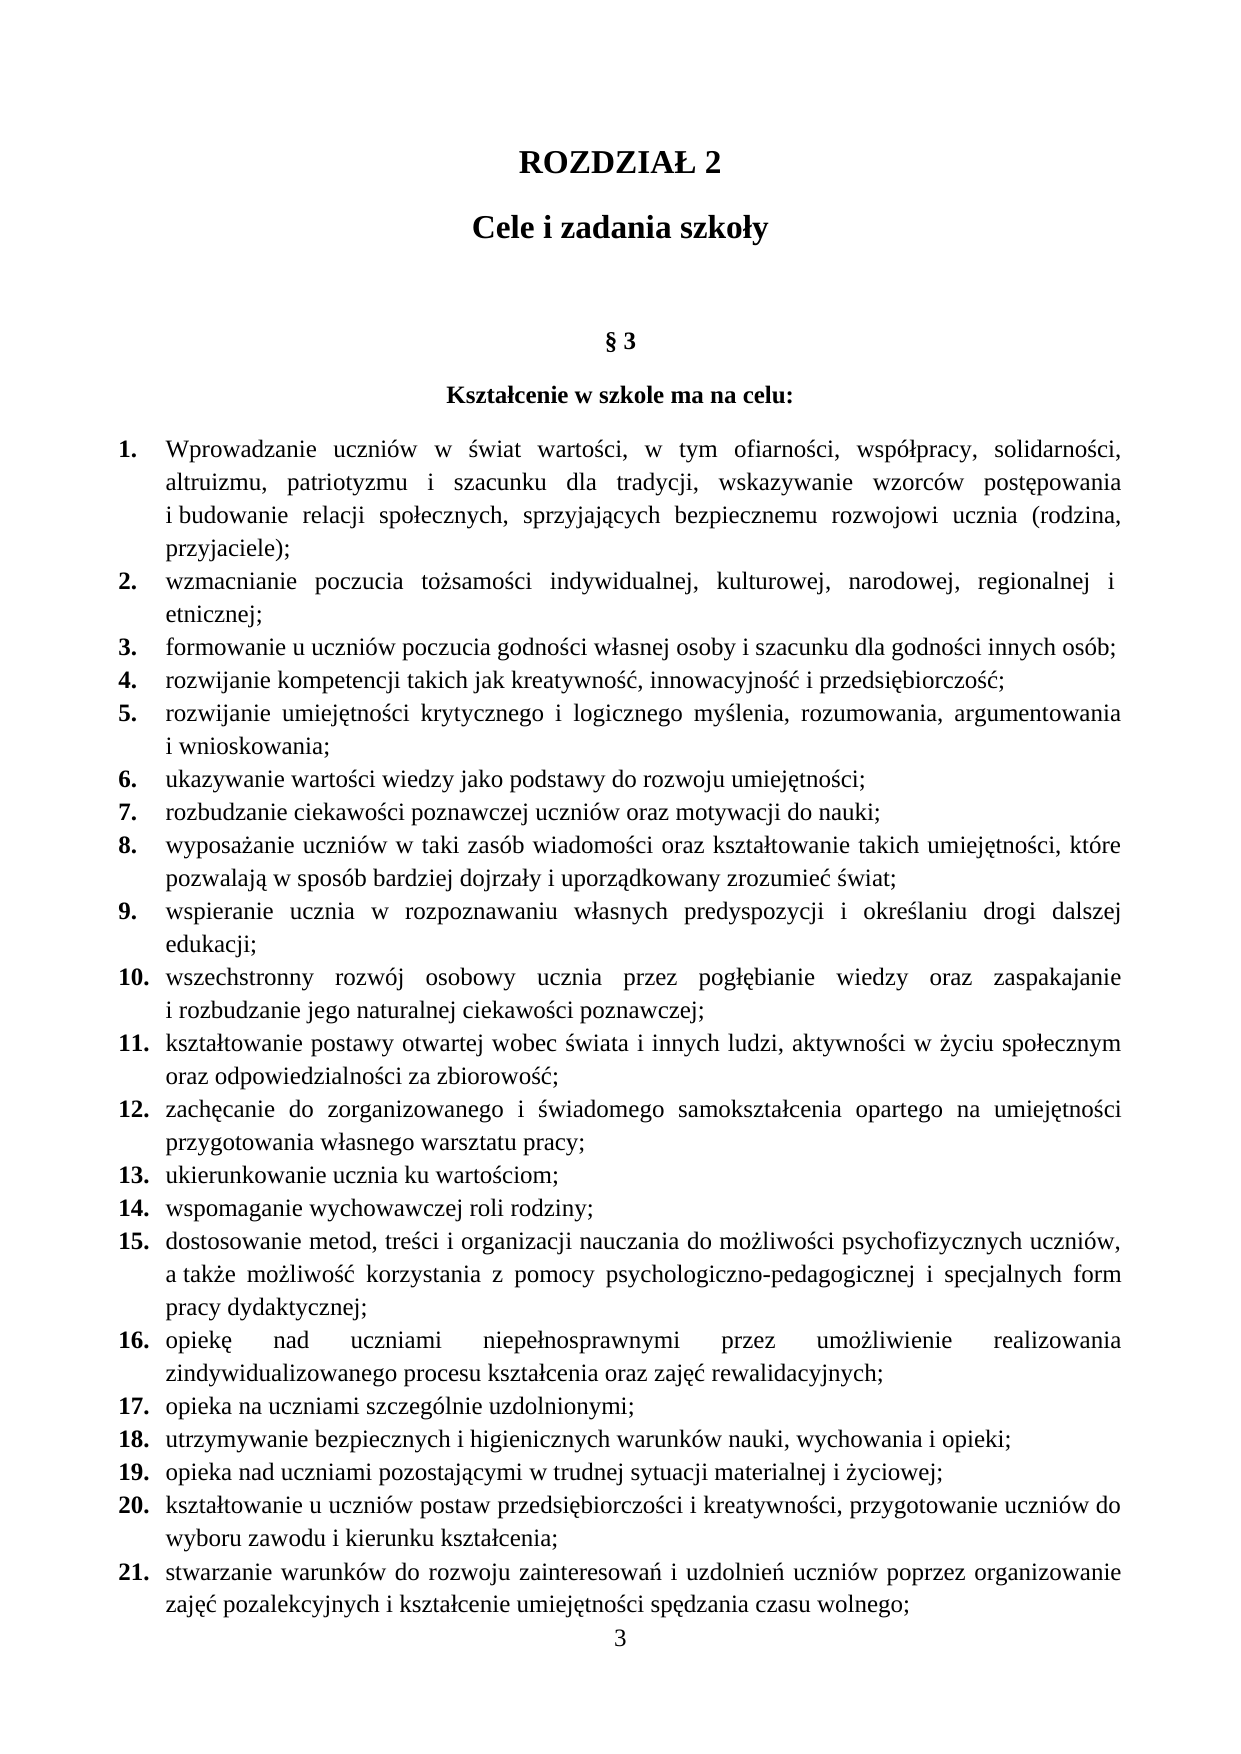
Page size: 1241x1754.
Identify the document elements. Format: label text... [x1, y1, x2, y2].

list wyposażanie uczniów w taki zasób wiadomości oraz kształtowanie takich umiejętności, które pozwalają w sposób bardziej dojrzały i uporządkowany zrozumieć świat; [118, 830, 1122, 892]
list wspomaganie wychowawczej roli rodziny; [118, 1193, 1122, 1222]
list dostosowanie metod, treści i organizacji nauczania do możliwości psychofizycznych uczniów, a także możliwość korzystania z pomocy psychologiczno-pedagogicznej i specjalnych form pracy dydaktycznej; [118, 1226, 1122, 1321]
list rozbudzanie ciekawości poznawczej uczniów oraz motywacji do nauki; [118, 797, 1122, 826]
list wspieranie ucznia w rozpoznawaniu własnych predyspozycji i określaniu drogi dalszej edukacji; [118, 896, 1122, 958]
list stwarzanie warunków do rozwoju zainteresowań i uzdolnień uczniów poprzez organizowanie zajęć pozalekcyjnych i kształcenie umiejętności spędzania czasu wolnego; [118, 1557, 1122, 1618]
list wzmacnianie poczucia tożsamości indywidualnej, kulturowej, narodowej, regionalnej i etnicznej; [118, 566, 1122, 628]
list Wprowadzanie uczniów w świat wartości, w tym ofiarności, współpracy, solidarności, altruizmu, patriotyzmu i szacunku dla tradycji, wskazywanie wzorców postępowania i budowanie relacji społecznych, sprzyjających bezpiecznemu rozwojowi ucznia (rodzina, przyjaciele); [118, 434, 1122, 562]
list wszechstronny rozwój osobowy ucznia przez pogłębianie wiedzy oraz zaspakajanie i rozbudzanie jego naturalnej ciekawości poznawczej; [118, 962, 1122, 1024]
text Cele i zadania szkoły [118, 207, 1122, 246]
list utrzymywanie bezpiecznych i higienicznych warunków nauki, wychowania i opieki; [118, 1424, 1122, 1453]
text Kształcenie w szkole ma na celu: [118, 380, 1122, 409]
text ROZDZIAŁ 2 [118, 142, 1122, 181]
list zachęcanie do zorganizowanego i świadomego samokształcenia opartego na umiejętności przygotowania własnego warsztatu pracy; [118, 1094, 1122, 1156]
text § 3 [118, 326, 1122, 355]
list kształtowanie u uczniów postaw przedsiębiorczości i kreatywności, przygotowanie uczniów do wyboru zawodu i kierunku kształcenia; [118, 1491, 1122, 1552]
list opiekę nad uczniami niepełnosprawnymi przez umożliwienie realizowania zindywidualizowanego procesu kształcenia oraz zajęć rewalidacyjnych; [118, 1325, 1122, 1387]
list opieka nad uczniami pozostającymi w trudnej sytuacji materialnej i życiowej; [118, 1457, 1122, 1486]
list rozwijanie umiejętności krytycznego i logicznego myślenia, rozumowania, argumentowania i wnioskowania; [118, 698, 1122, 760]
list ukazywanie wartości wiedzy jako podstawy do rozwoju umiejętności; [118, 764, 1122, 793]
list rozwijanie kompetencji takich jak kreatywność, innowacyjność i przedsiębiorczość; [118, 665, 1122, 694]
list kształtowanie postawy otwartej wobec świata i innych ludzi, aktywności w życiu społecznym oraz odpowiedzialności za zbiorowość; [118, 1028, 1122, 1090]
list formowanie u uczniów poczucia godności własnej osoby i szacunku dla godności innych osób; [118, 632, 1122, 661]
list ukierunkowanie ucznia ku wartościom; [118, 1160, 1122, 1189]
list opieka na uczniami szczególnie uzdolnionymi; [118, 1391, 1122, 1420]
